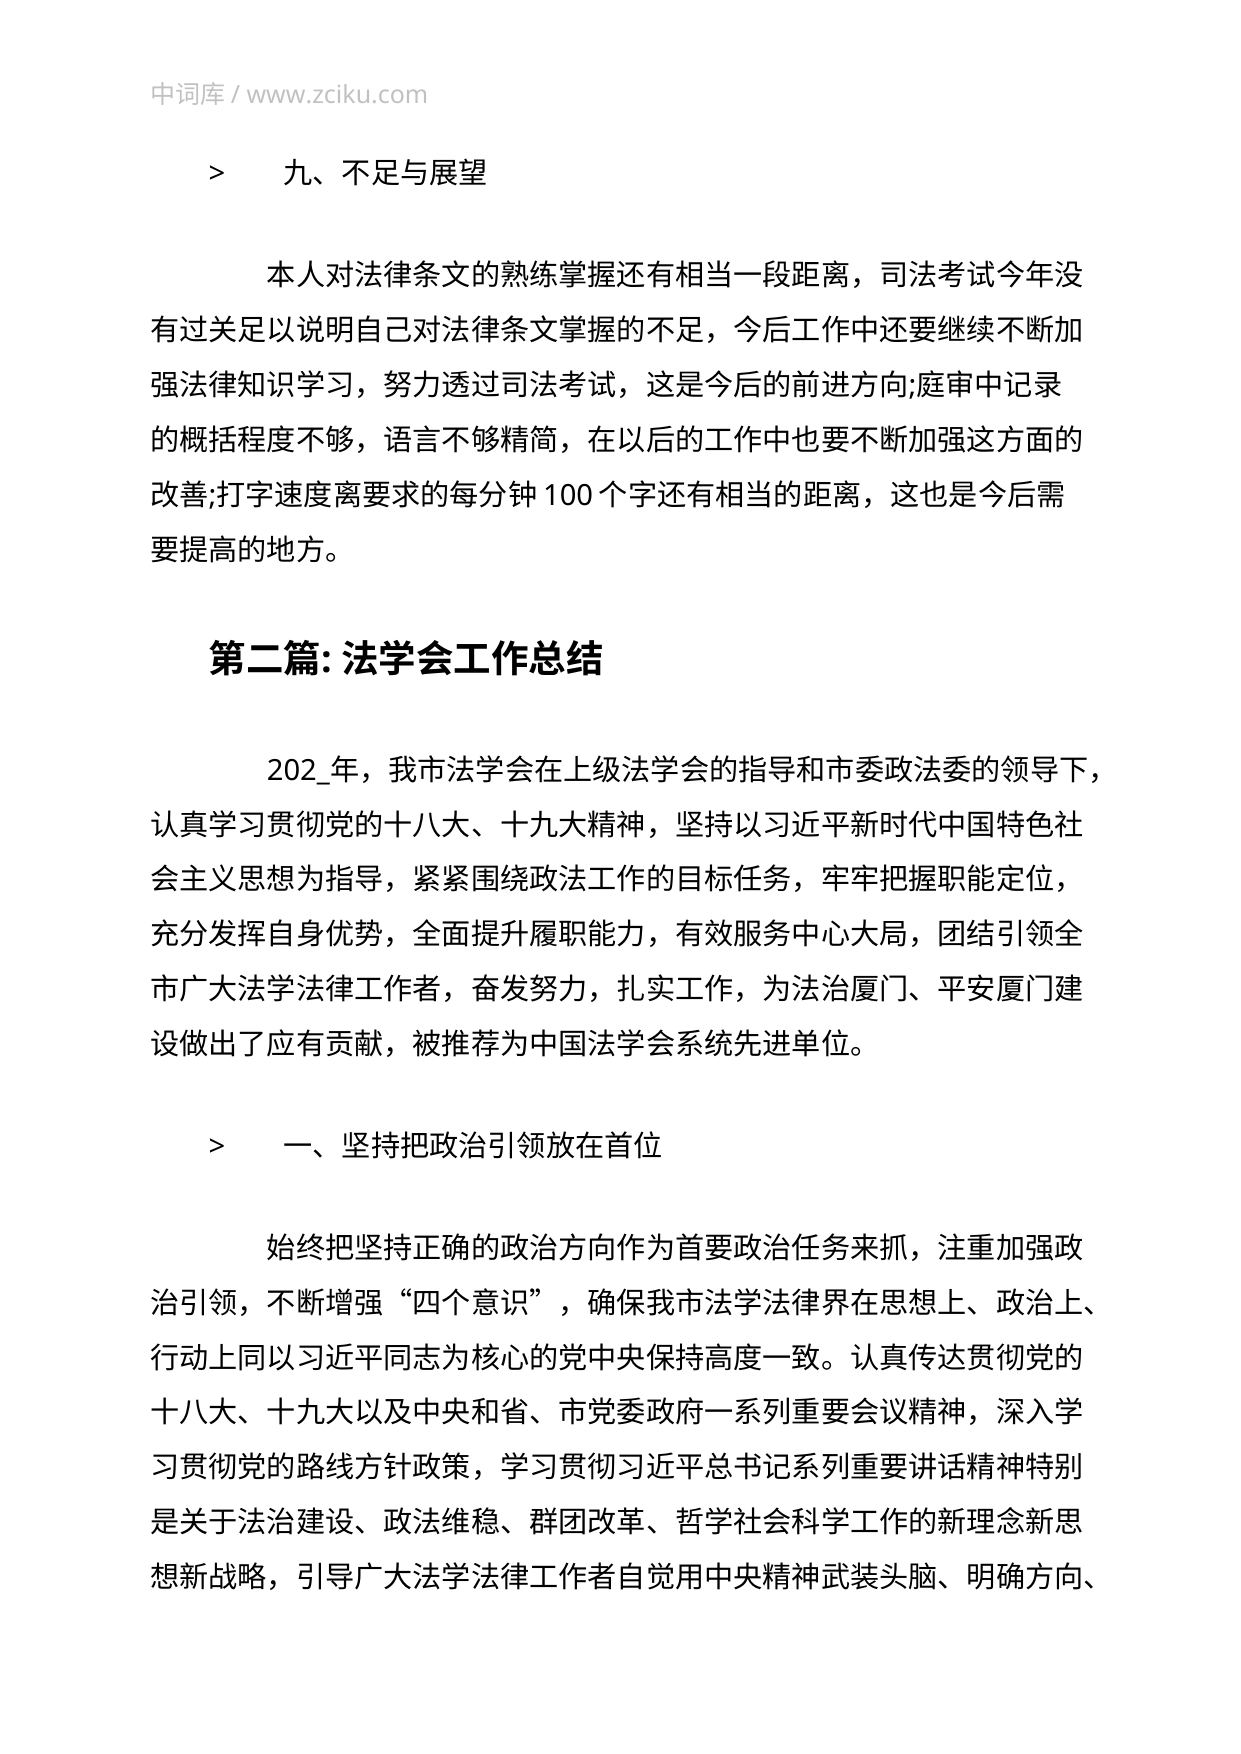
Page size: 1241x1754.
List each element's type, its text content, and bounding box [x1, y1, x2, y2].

text 第二篇: 法学会工作总结 [150, 628, 1090, 683]
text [150, 1224, 1090, 1596]
text 本人对法律条文的熟练掌握还有相当一段距离，司法考试今年没有过关足以说明自己对法律条文掌握的不足，今后工作中还要继续不断加强法律知识学习，努力透过司法考试，这是今后的前进方向;庭审中记录的概括程度不够，语言不够精简，在以后的工作中也要不断加强这方面的改善;打字速度离要求的每分钟100个字还有相当的距离，这也是今后需要提高的地方。 [150, 252, 1090, 569]
text 202_年，我市法学会在上级法学会的指导和市委政法委的领导下，认真学习贯彻党的十八大、十九大精神，坚持以习近平新时代中国特色社会主义思想为指导，紧紧围绕政法工作的目标任务，牢牢把握职能定位，充分发挥自身优势，全面提升履职能力，有效服务中心大局，团结引领全市广大法学法律工作者，奋发努力，扎实工作，为法治厦门、平安厦门建设做出了应有贡献，被推荐为中国法学会系统先进单位。 [150, 746, 1090, 1063]
text > 九、不足与展望 [150, 150, 1090, 192]
text > 一、坚持把政治引领放在首位 [150, 1122, 1090, 1165]
